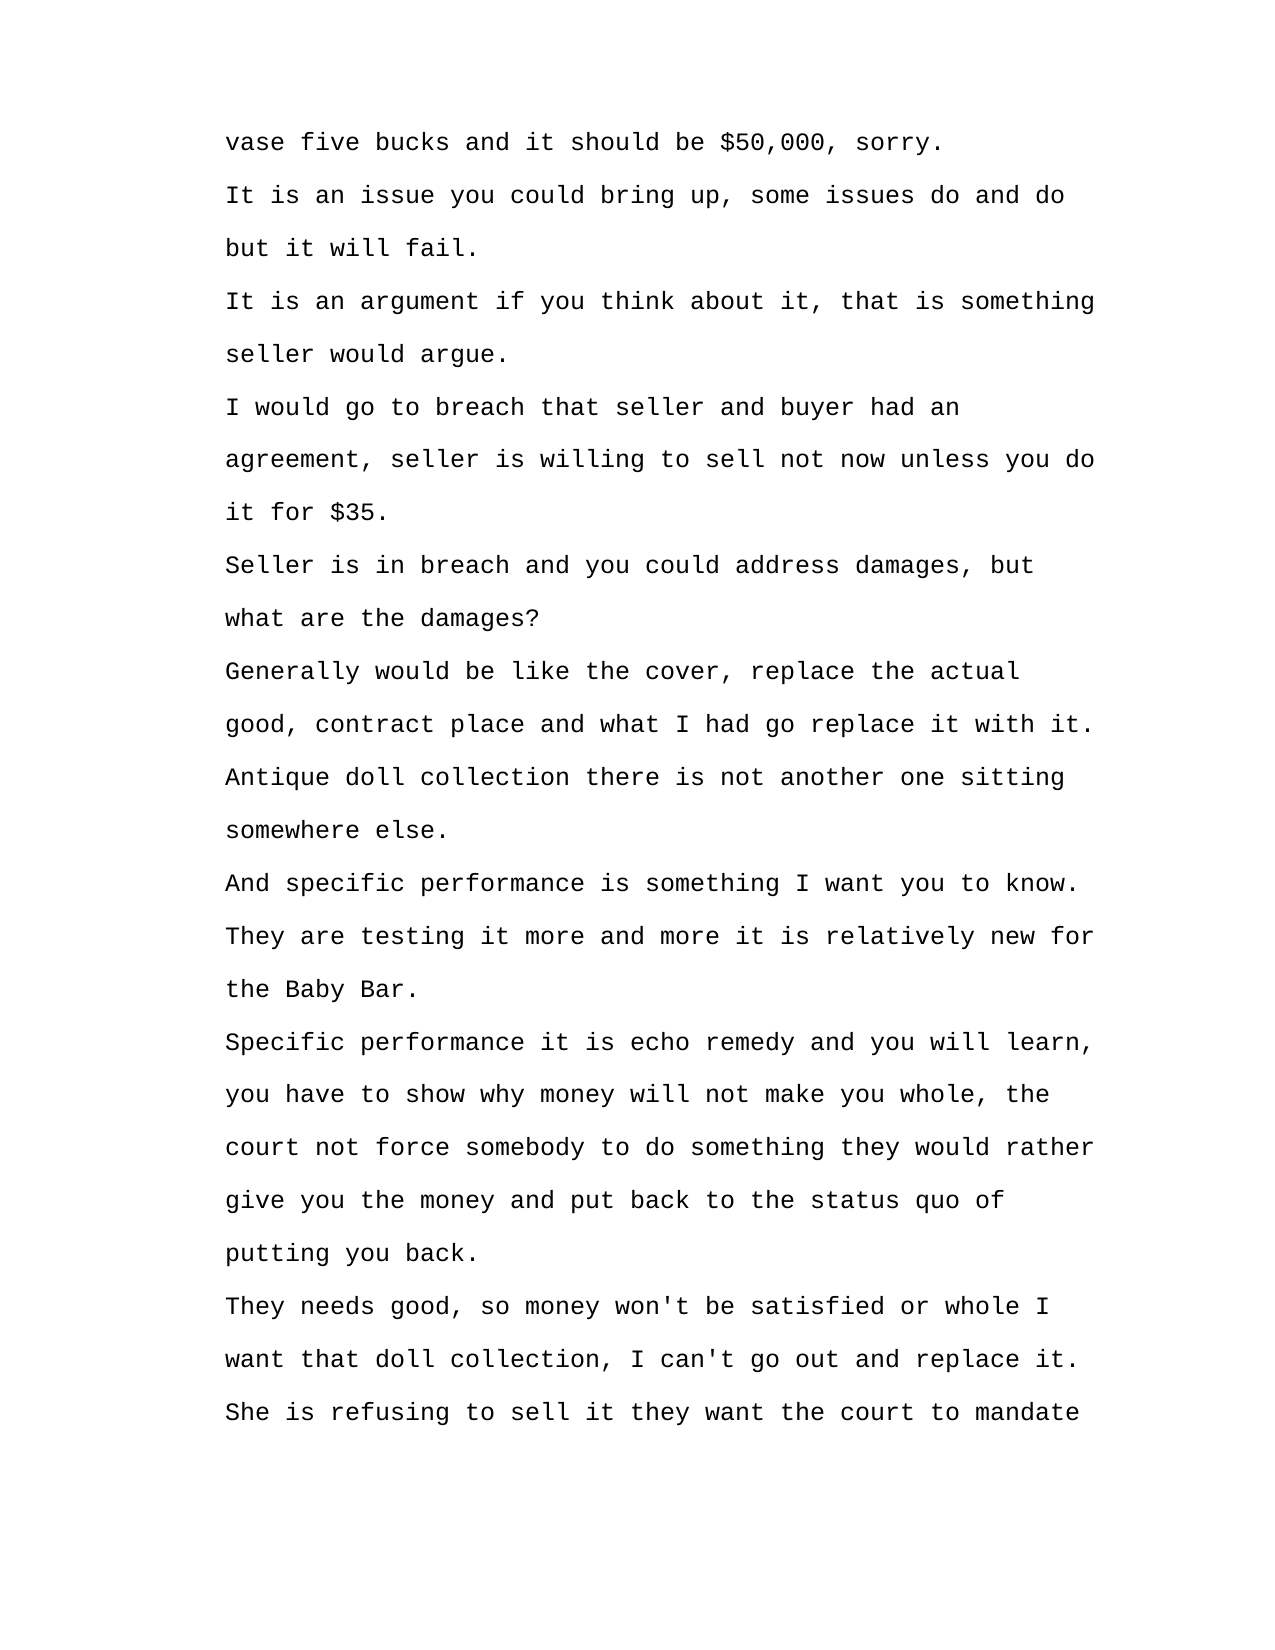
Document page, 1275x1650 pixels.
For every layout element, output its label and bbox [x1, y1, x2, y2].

text [225, 108, 1095, 1431]
